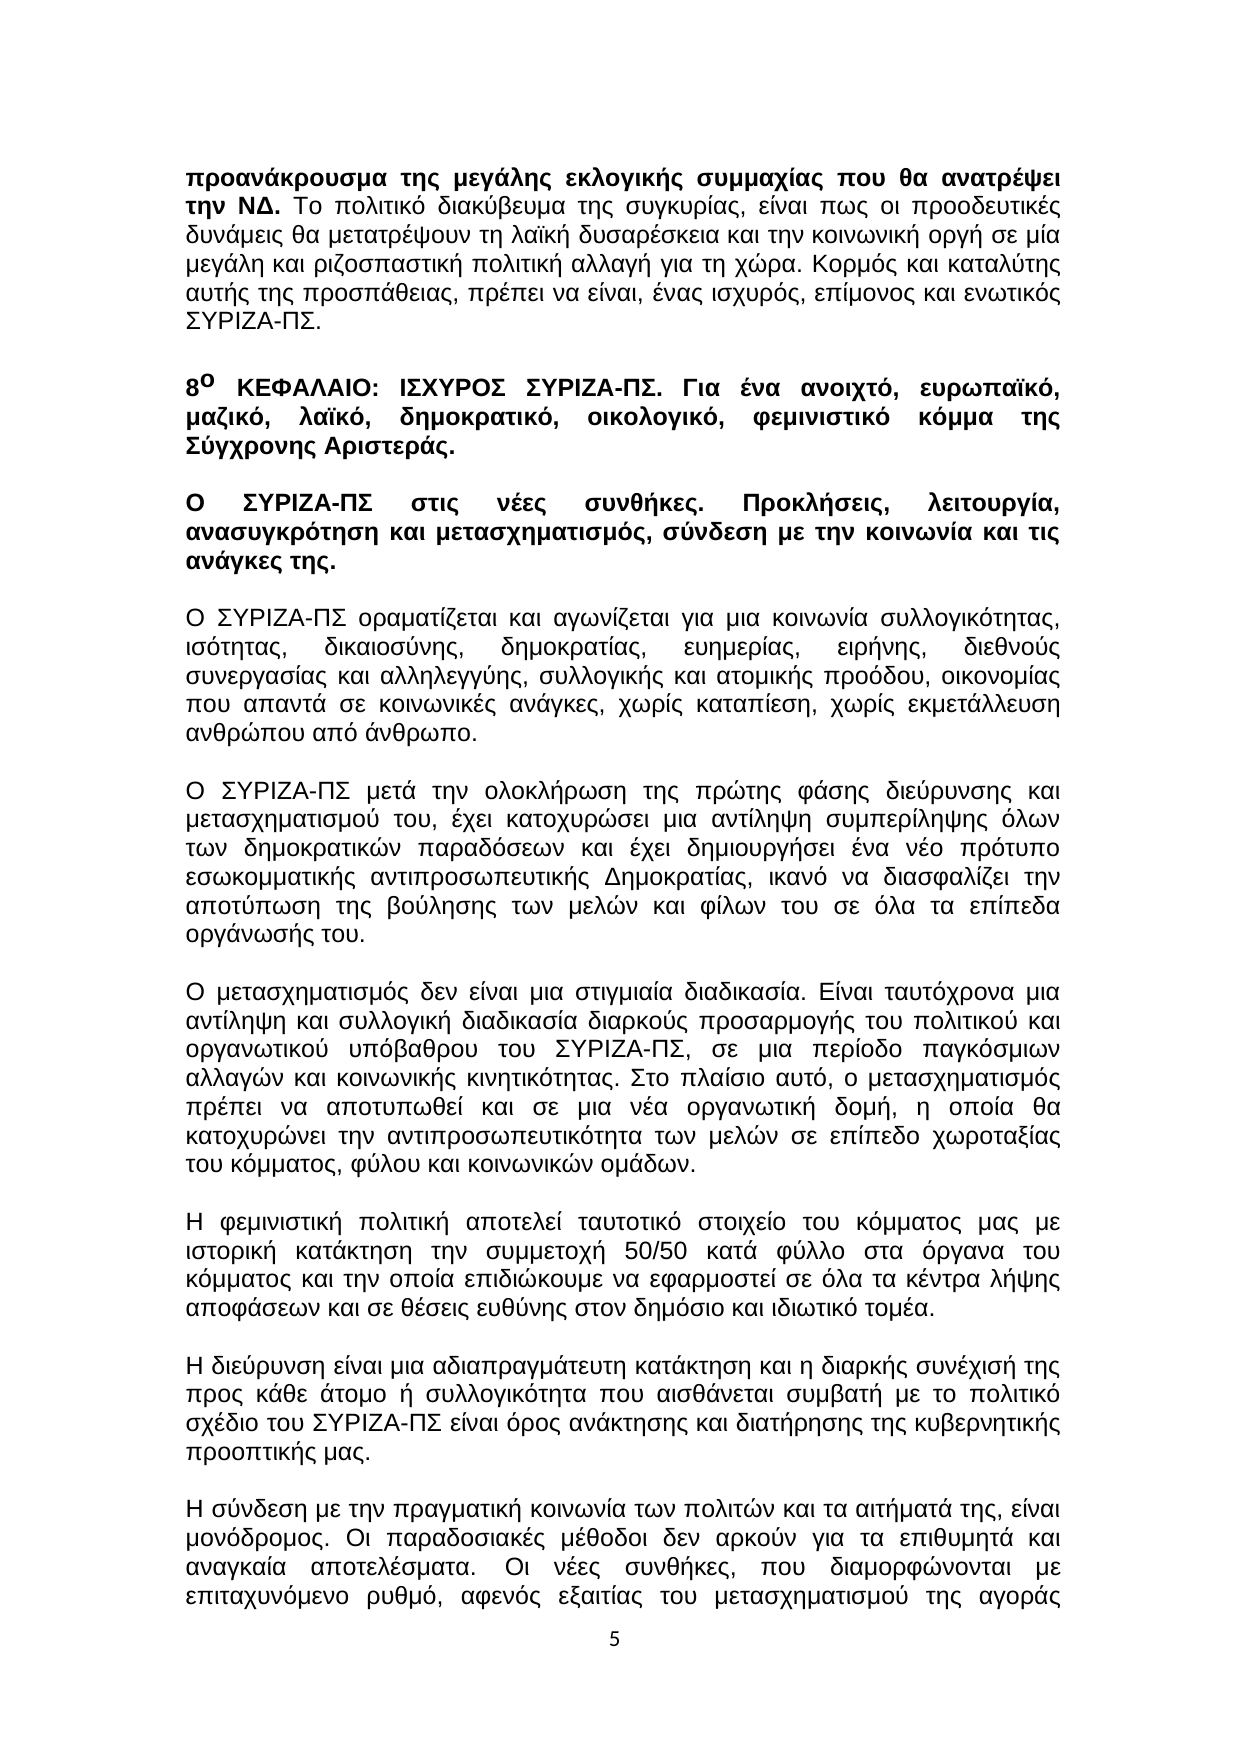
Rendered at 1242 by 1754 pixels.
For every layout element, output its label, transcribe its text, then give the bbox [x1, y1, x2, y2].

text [185, 1494, 1061, 1609]
text 8ο ΚΕΦΑΛΑΙΟ: ΙΣΧΥΡΟΣ ΣΥΡΙΖΑ-ΠΣ. Για ένα ανοιχτό, ευρωπαϊκό, μαζικό, λαϊκό, δημοκρατικό, οικολογικό, φεμινιστικό κόμμα της Σύγχρονης Αριστεράς. [185, 364, 1061, 459]
text Η φεμινιστική πολιτική αποτελεί ταυτοτικό στοιχείο του κόμματος μας με ιστορική κατάκτηση την συμμετοχή 50/50 κατά φύλλο στα όργανα του κόμματος και την οποία επιδιώκουμε να εφαρμοστεί σε όλα τα κέντρα λήψης αποφάσεων και σε θέσεις ευθύνης στον δημόσιο και ιδιωτικό τομέα. [185, 1207, 1060, 1322]
text Ο ΣΥΡΙΖΑ-ΠΣ στις νέες συνθήκες. Προκλήσεις, λειτουργία, ανασυγκρότηση και μετασχηματισμός, σύνδεση με την κοινωνία και τις ανάγκες της. [185, 488, 1060, 574]
text Η διεύρυνση είναι μια αδιαπραγμάτευτη κατάκτηση και η διαρκής συνέχισή της προς κάθε άτομο ή συλλογικότητα που αισθάνεται συμβατή με το πολιτικό σχέδιο του ΣΥΡΙΖΑ-ΠΣ είναι όρος ανάκτησης και διατήρησης της κυβερνητικής προοπτικής μας. [185, 1351, 1061, 1466]
text Ο ΣΥΡΙΖΑ-ΠΣ μετά την ολοκλήρωση της πρώτης φάσης διεύρυνσης και μετασχηματισμού του, έχει κατοχυρώσει μια αντίληψη συμπερίληψης όλων των δημοκρατικών παραδόσεων και έχει δημιουργήσει ένα νέο πρότυπο εσωκομματικής αντιπροσωπευτικής Δημοκρατίας, ικανό να διασφαλίζει την αποτύπωση της βούλησης των μελών και φίλων του σε όλα τα επίπεδα οργάνωσής του. [185, 776, 1060, 948]
text Ο ΣΥΡΙΖΑ-ΠΣ οραματίζεται και αγωνίζεται για μια κοινωνία συλλογικότητας, ισότητας, δικαιοσύνης, δημοκρατίας, ευημερίας, ειρήνης, διεθνούς συνεργασίας και αλληλεγγύης, συλλογικής και ατομικής προόδου, οικονομίας που απαντά σε κοινωνικές ανάγκες, χωρίς καταπίεση, χωρίς εκμετάλλευση ανθρώπου από άνθρωπο. [185, 603, 1061, 747]
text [185, 162, 1061, 335]
text Ο μετασχηματισμός δεν είναι μια στιγμιαία διαδικασία. Είναι ταυτόχρονα μια αντίληψη και συλλογική διαδικασία διαρκούς προσαρμογής του πολιτικού και οργανωτικού υπόβαθρου του ΣΥΡΙΖΑ-ΠΣ, σε μια περίοδο παγκόσμιων αλλαγών και κοινωνικής κινητικότητας. Στο πλαίσιο αυτό, ο μετασχηματισμός πρέπει να αποτυπωθεί και σε μια νέα οργανωτική δομή, η οποία θα κατοχυρώνει την αντιπροσωπευτικότητα των μελών σε επίπεδο χωροταξίας του κόμματος, φύλου και κοινωνικών ομάδων. [185, 977, 1061, 1178]
